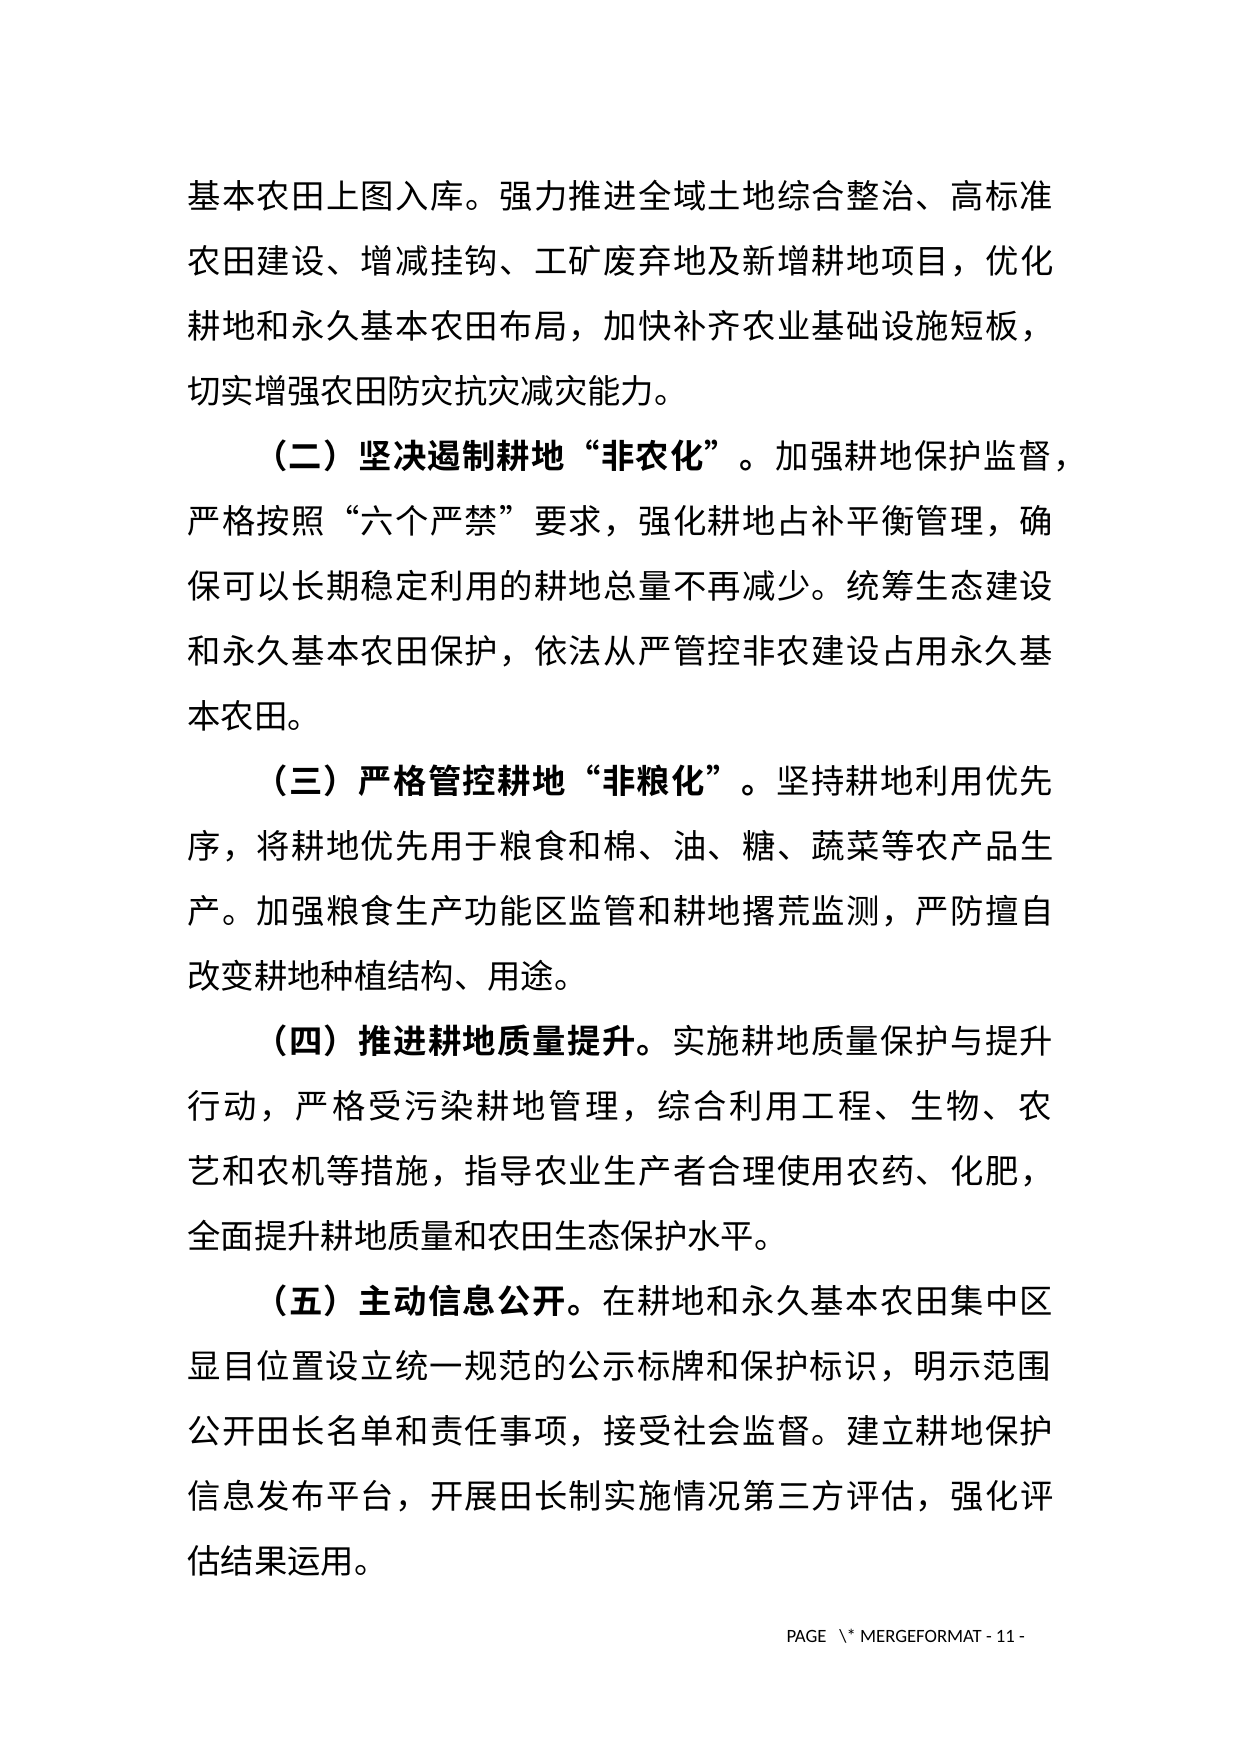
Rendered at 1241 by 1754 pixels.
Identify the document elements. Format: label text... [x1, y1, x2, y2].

text （五）主动信息公开。在耕地和永久基本农田集中区显目位置设立统一规范的公示标牌和保护标识，明示范围，公开田长名单和责任事项，接受社会监督。建立耕地保护信息发布平台，开展田长制实施情况第三方评估，强化评估结果运用。 [187, 1267, 1053, 1592]
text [187, 162, 1053, 422]
text （四）推进耕地质量提升。实施耕地质量保护与提升行动，严格受污染耕地管理，综合利用工程、生物、农 艺和农机等措施，指导农业生产者合理使用农药、化肥，全面提升耕地质量和农田生态保护水平。 [187, 1007, 1053, 1267]
text （二）坚决遏制耕地“非农化”。加强耕地保护监督，严格按照“六个严禁”要求，强化耕地占补平衡管理，确保可以长期稳定利用的耕地总量不再减少。统筹生态建设和永久基本农田保护，依法从严管控非农建设占用永久基本农田。 [187, 422, 1053, 747]
text （三）严格管控耕地“非粮化”。坚持耕地利用优先序，将耕地优先用于粮食和棉、油、糖、蔬菜等农产品生产。加强粮食生产功能区监管和耕地撂荒监测，严防擅自改变耕地种植结构、用途。 [187, 747, 1053, 1007]
